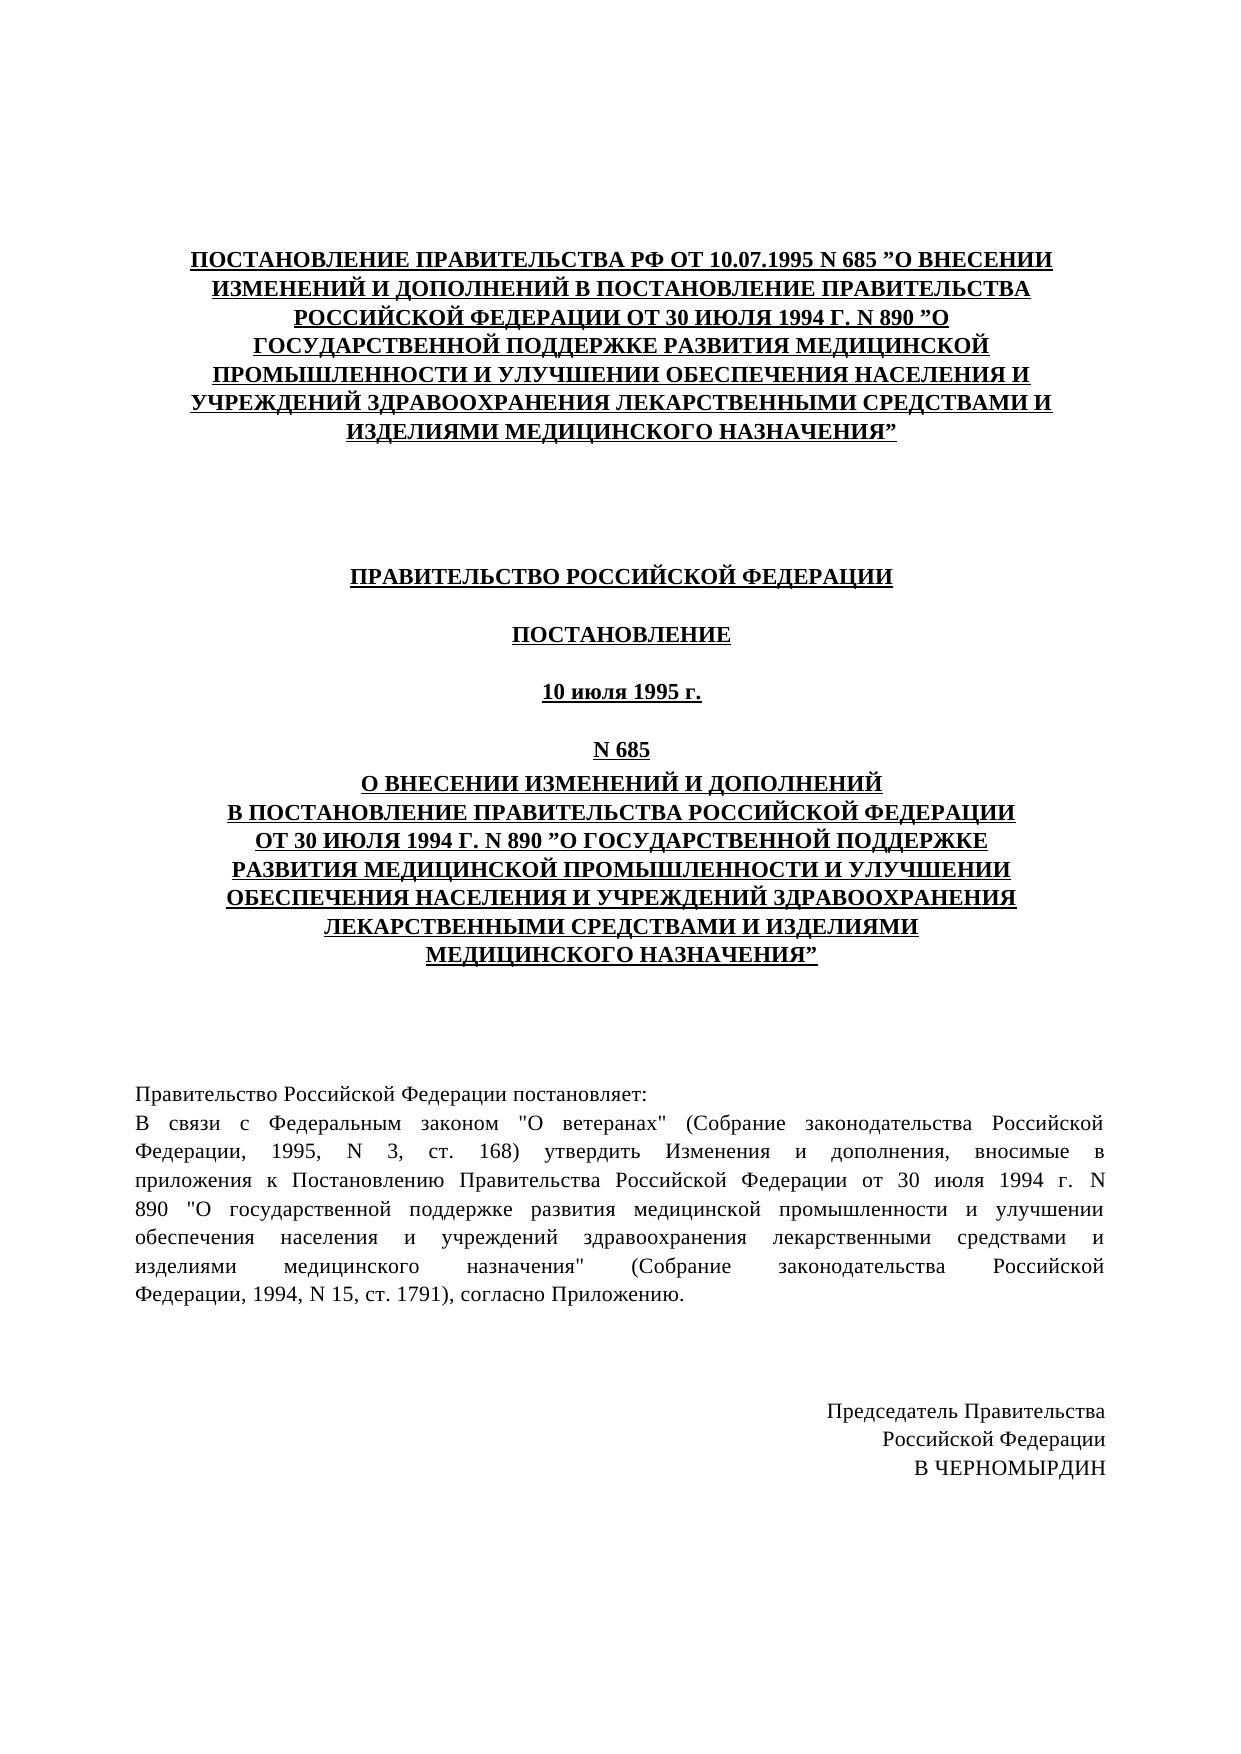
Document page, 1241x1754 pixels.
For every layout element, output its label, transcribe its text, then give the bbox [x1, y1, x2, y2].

text О ВНЕСЕНИИ ИЗМЕНЕНИЙ И ДОПОЛНЕНИЙ В ПОСТАНОВЛЕНИЕ ПРАВИТЕЛЬСТВА РОССИЙСКОЙ ФЕДЕРАЦИИ ОТ 30 ИЮЛЯ 1994 Г. N 890 ”О ГОСУДАРСТВЕННОЙ ПОДДЕРЖКЕ РАЗВИТИЯ МЕДИЦИНСКОЙ ПРОМЫШЛЕННОСТИ И УЛУЧШЕНИИ ОБЕСПЕЧЕНИЯ НАСЕЛЕНИЯ И УЧРЕЖДЕНИЙ ЗДРАВООХРАНЕНИЯ ЛЕКАРСТВЕННЫМИ СРЕДСТВАМИ И ИЗДЕЛИЯМИ МЕДИЦИНСКОГО НАЗНАЧЕНИЯ” [135, 769, 1108, 968]
text ПРАВИТЕЛЬСТВО РОССИЙСКОЙ ФЕДЕРАЦИИ ПОСТАНОВЛЕНИЕ 10 июля 1995 г. [135, 539, 1108, 711]
text ПОСТАНОВЛЕНИЕ ПРАВИТЕЛЬСТВА РФ ОТ 10.07.1995 N 685 ”О ВНЕСЕНИИ ИЗМЕНЕНИЙ И ДОПОЛНЕНИЙ В ПОСТАНОВЛЕНИЕ ПРАВИТЕЛЬСТВА РОССИЙСКОЙ ФЕДЕРАЦИИ ОТ 30 ИЮЛЯ 1994 Г. N 890 ”О ГОСУДАРСТВЕННОЙ ПОДДЕРЖКЕ РАЗВИТИЯ МЕДИЦИНСКОЙ ПРОМЫШЛЕННОСТИ И УЛУЧШЕНИИ ОБЕСПЕЧЕНИЯ НАСЕЛЕНИЯ И УЧРЕЖДЕНИЙ ЗДРАВООХРАНЕНИЯ ЛЕКАРСТВЕННЫМИ СРЕДСТВАМИ И ИЗДЕЛИЯМИ МЕДИЦИНСКОГО НАЗНАЧЕНИЯ” [135, 245, 1108, 445]
text В связи с Федеральным законом "О ветеранах" (Собрание законодательства Российской Федерации, 1995, N 3, ст. 168) утвердить Изменения и дополнения, вносимые в приложения к Постановлению Правительства Российской Федерации от 30 июля 1994 г. N 890 "О государственной поддержке развития медицинской промышленности и улучшении обеспечения населения и учреждений здравоохранения лекарственными средствами и изделиями медицинского назначения" (Собрание законодательства Российской Федерации, 1994, N 15, ст. 1791), согласно Приложению. [135, 1107, 1106, 1307]
text Председатель Правительства Российской Федерации В ЧЕРНОМЫРДИН [797, 1395, 1106, 1481]
text Правительство Российской Федерации постановляет: [135, 1079, 1108, 1107]
text N 685 [135, 711, 1108, 769]
